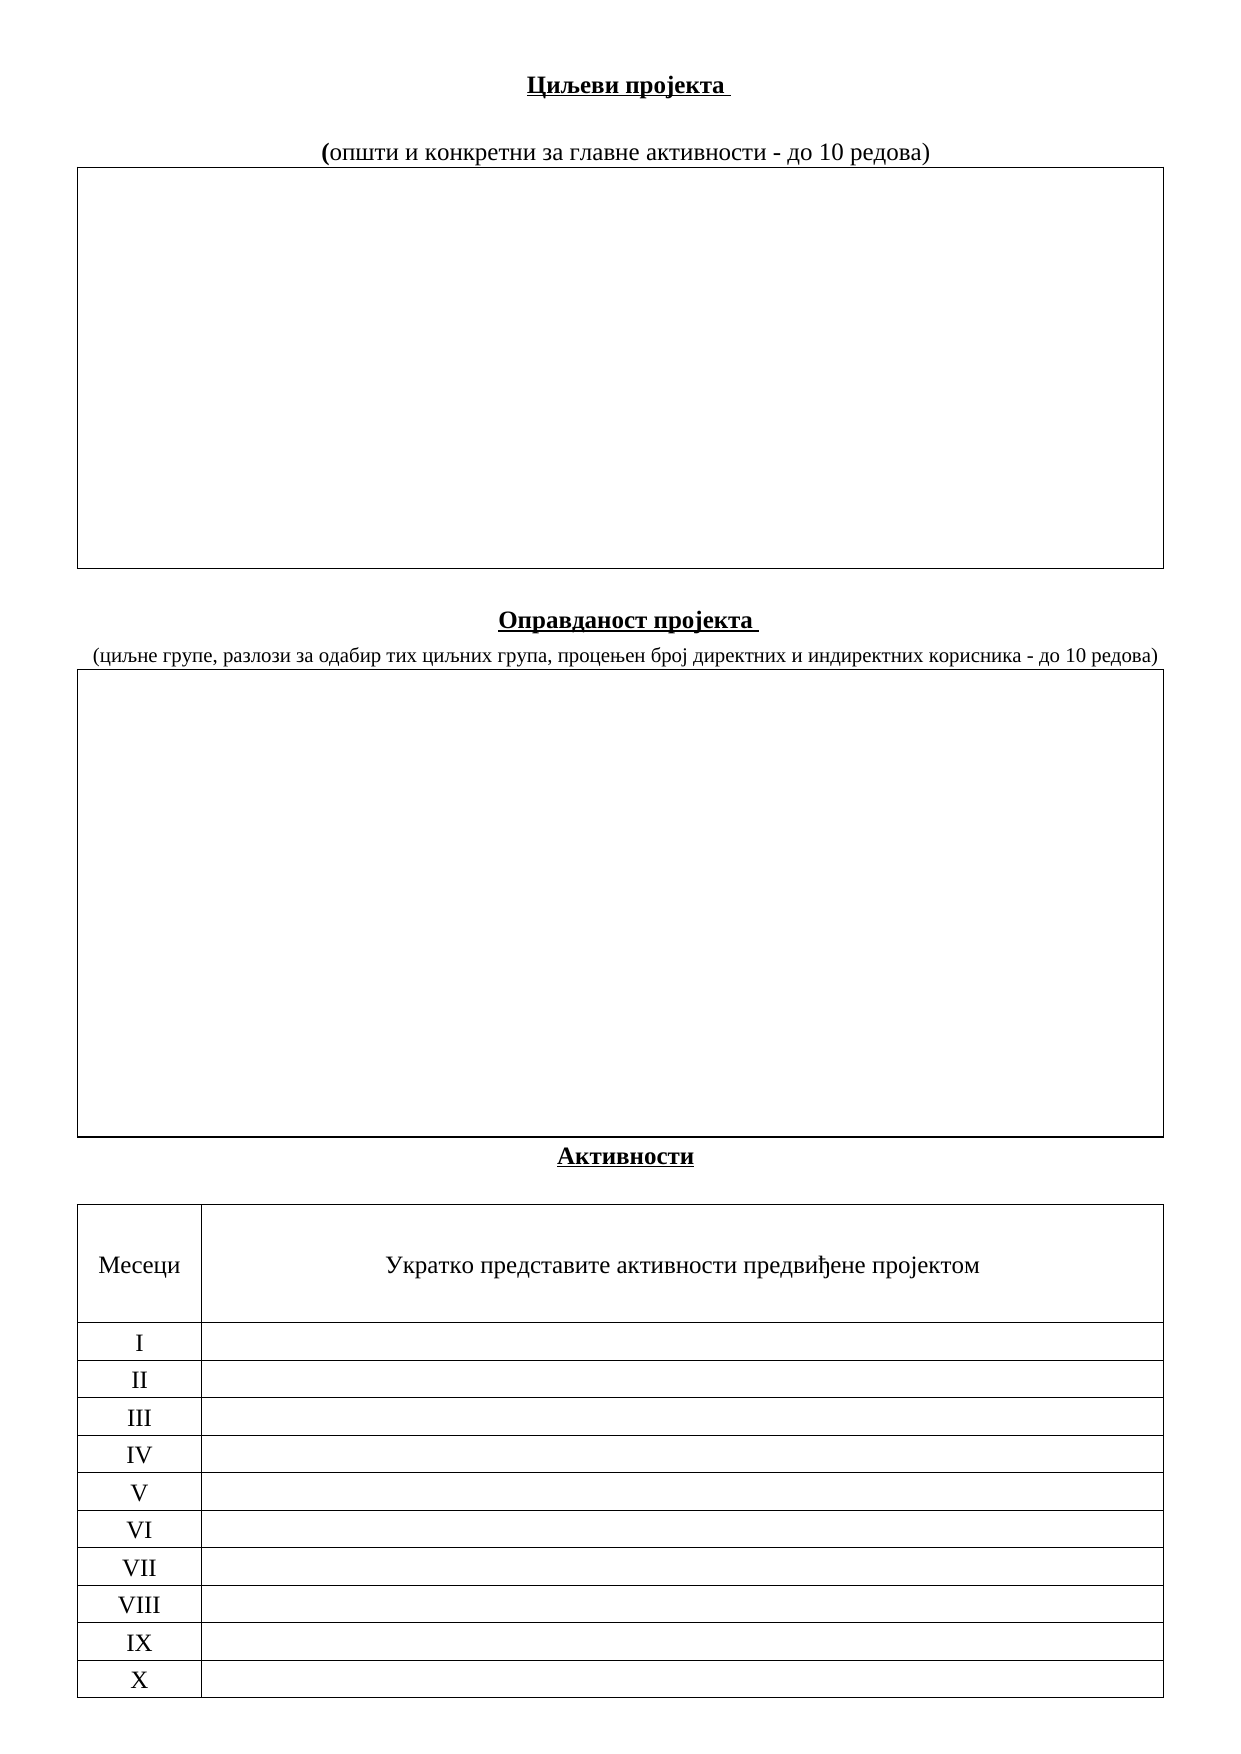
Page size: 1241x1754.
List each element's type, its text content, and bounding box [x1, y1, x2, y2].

table_cell VI [78, 1511, 201, 1547]
table_cell [202, 1398, 1163, 1435]
text Активности [89, 1138, 1162, 1171]
table_cell VIII [78, 1586, 201, 1622]
text Циљеви пројекта [89, 67, 1162, 100]
table_cell X [78, 1661, 201, 1697]
table_cell [202, 1661, 1163, 1697]
table_header [78, 168, 1163, 568]
table_cell [202, 1361, 1163, 1397]
table_cell II [78, 1361, 201, 1397]
table_cell IV [78, 1436, 201, 1472]
text (општи и конкретни за главне активности - до 10 редова) [89, 133, 1162, 167]
table_cell V [78, 1473, 201, 1510]
table_cell VII [78, 1548, 201, 1585]
text (циљне групе, разлози за одабир тих циљних група, процењен број директних и индиректних корисника - до 10 редова) [89, 635, 1162, 669]
table_header [78, 670, 1163, 1136]
table_cell III [78, 1398, 201, 1435]
table_cell [202, 1436, 1163, 1472]
table_cell [202, 1323, 1163, 1360]
table_cell [202, 1623, 1163, 1660]
table_cell [202, 1586, 1163, 1622]
table_header Месеци [78, 1205, 201, 1322]
text Оправданост пројекта [89, 602, 1162, 635]
table_header Укратко представите активности предвиђене пројектом [202, 1205, 1163, 1322]
table_cell [202, 1473, 1163, 1510]
table_cell [202, 1548, 1163, 1585]
table_cell I [78, 1323, 201, 1360]
table_cell [202, 1511, 1163, 1547]
table_cell IX [78, 1623, 201, 1660]
